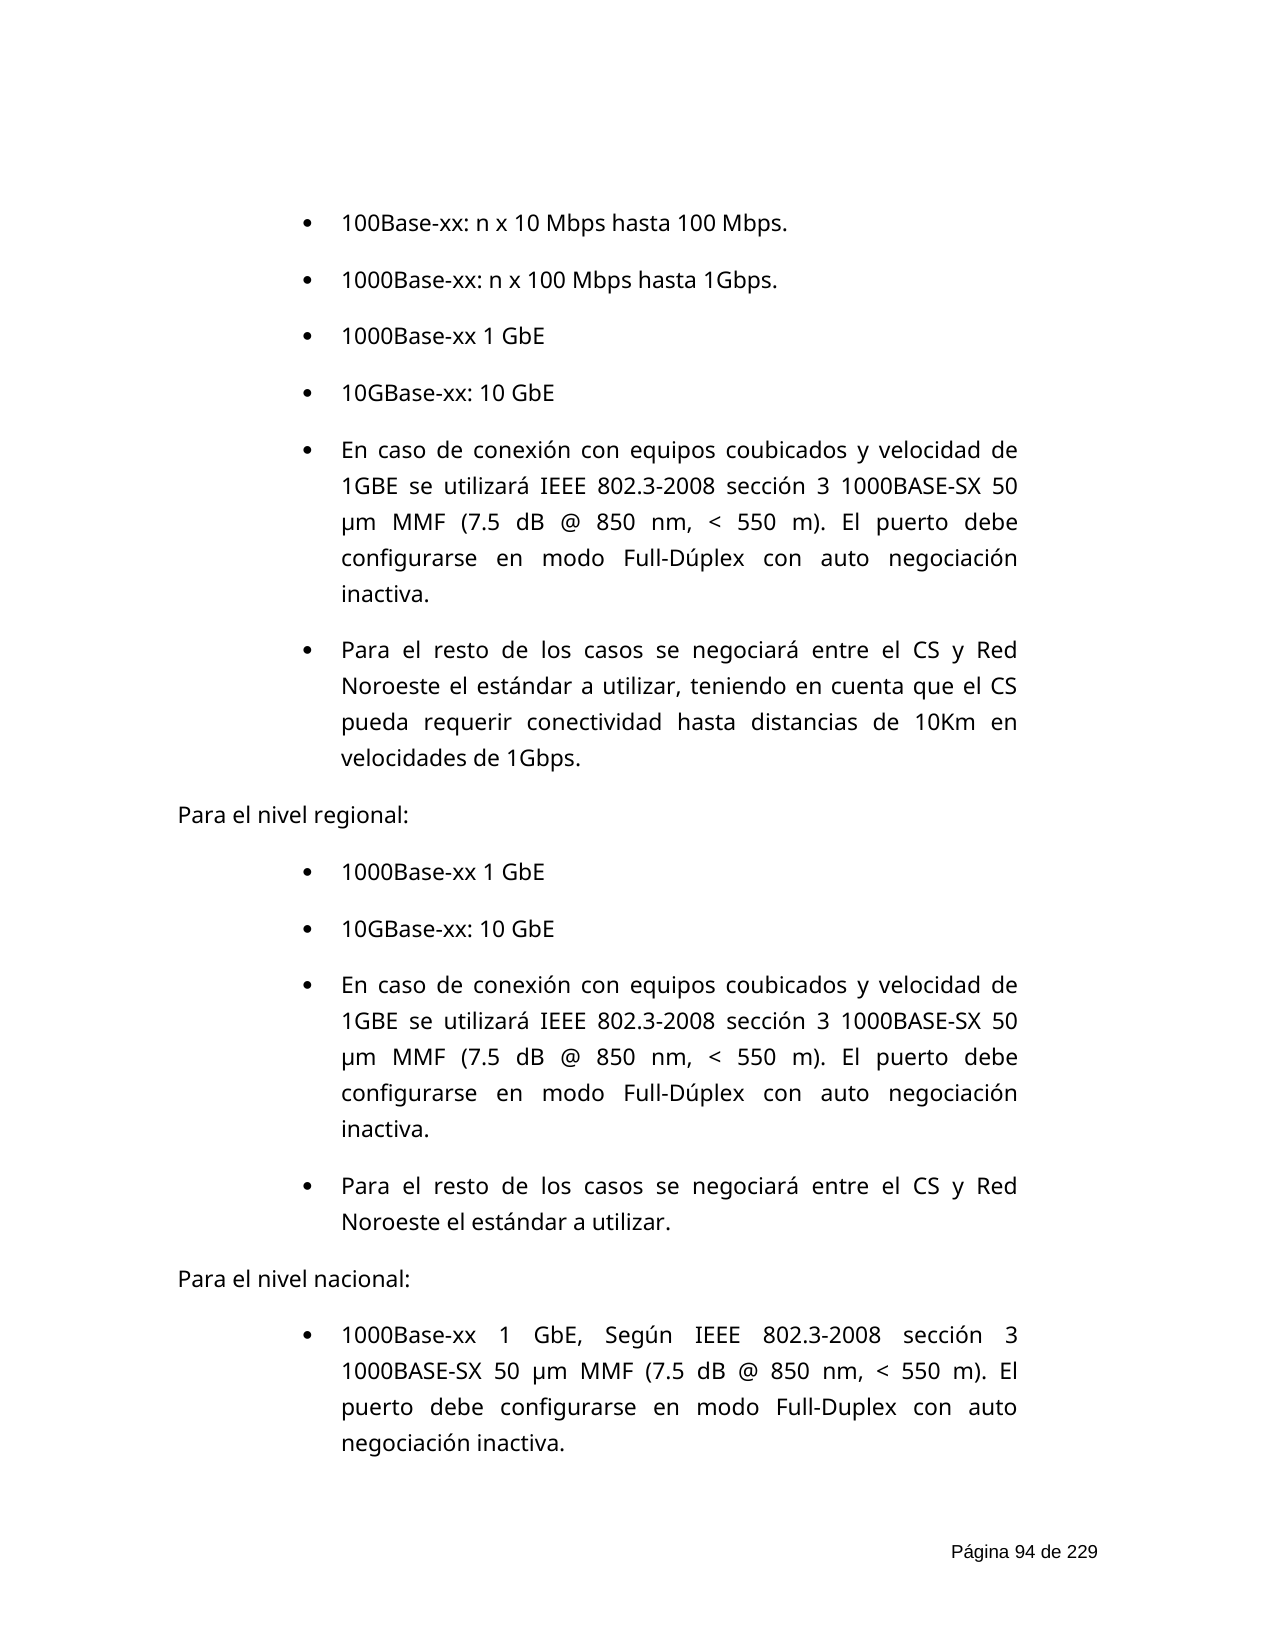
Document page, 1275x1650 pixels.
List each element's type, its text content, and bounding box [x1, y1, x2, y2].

list Para el resto de los casos se negociará entre el CS y Red Noroeste el estándar a utilizar, teniendo en cuenta que el CS pueda requerir conectividad hasta distancias de 10Km en velocidades de 1Gbps. [303, 634, 1019, 773]
list En caso de conexión con equipos coubicados y velocidad de 1GBE se utilizará IEEE 802.3-2008 sección 3 1000BASE-SX 50 μm MMF (7.5 dB @ 850 nm, < 550 m). El puerto debe configurarse en modo Full-Dúplex con auto negociación inactiva. [303, 969, 1019, 1144]
list 100Base-xx: n x 10 Mbps hasta 100 Mbps. [303, 207, 1019, 238]
list 10GBase-xx: 10 GbE [303, 912, 1019, 944]
list 1000Base-xx 1 GbE [303, 320, 1019, 352]
text Para el nivel nacional: [177, 1262, 1019, 1294]
list 10GBase-xx: 10 GbE [303, 377, 1019, 408]
list Para el resto de los casos se negociará entre el CS y Red Noroeste el estándar a utilizar. [303, 1170, 1019, 1237]
list 1000Base-xx: n x 100 Mbps hasta 1Gbps. [303, 263, 1019, 295]
text Para el nivel regional: [177, 799, 1113, 830]
list 1000Base-xx 1 GbE, Según IEEE 802.3-2008 sección 3 1000BASE-SX 50 μm MMF (7.5 dB @ 850 nm, < 550 m). El puerto debe configurarse en modo Full-Duplex con auto negociación inactiva. [303, 1319, 1019, 1458]
list 1000Base-xx 1 GbE [303, 856, 1019, 887]
list En caso de conexión con equipos coubicados y velocidad de 1GBE se utilizará IEEE 802.3-2008 sección 3 1000BASE-SX 50 μm MMF (7.5 dB @ 850 nm, < 550 m). El puerto debe configurarse en modo Full-Dúplex con auto negociación inactiva. [303, 434, 1019, 609]
